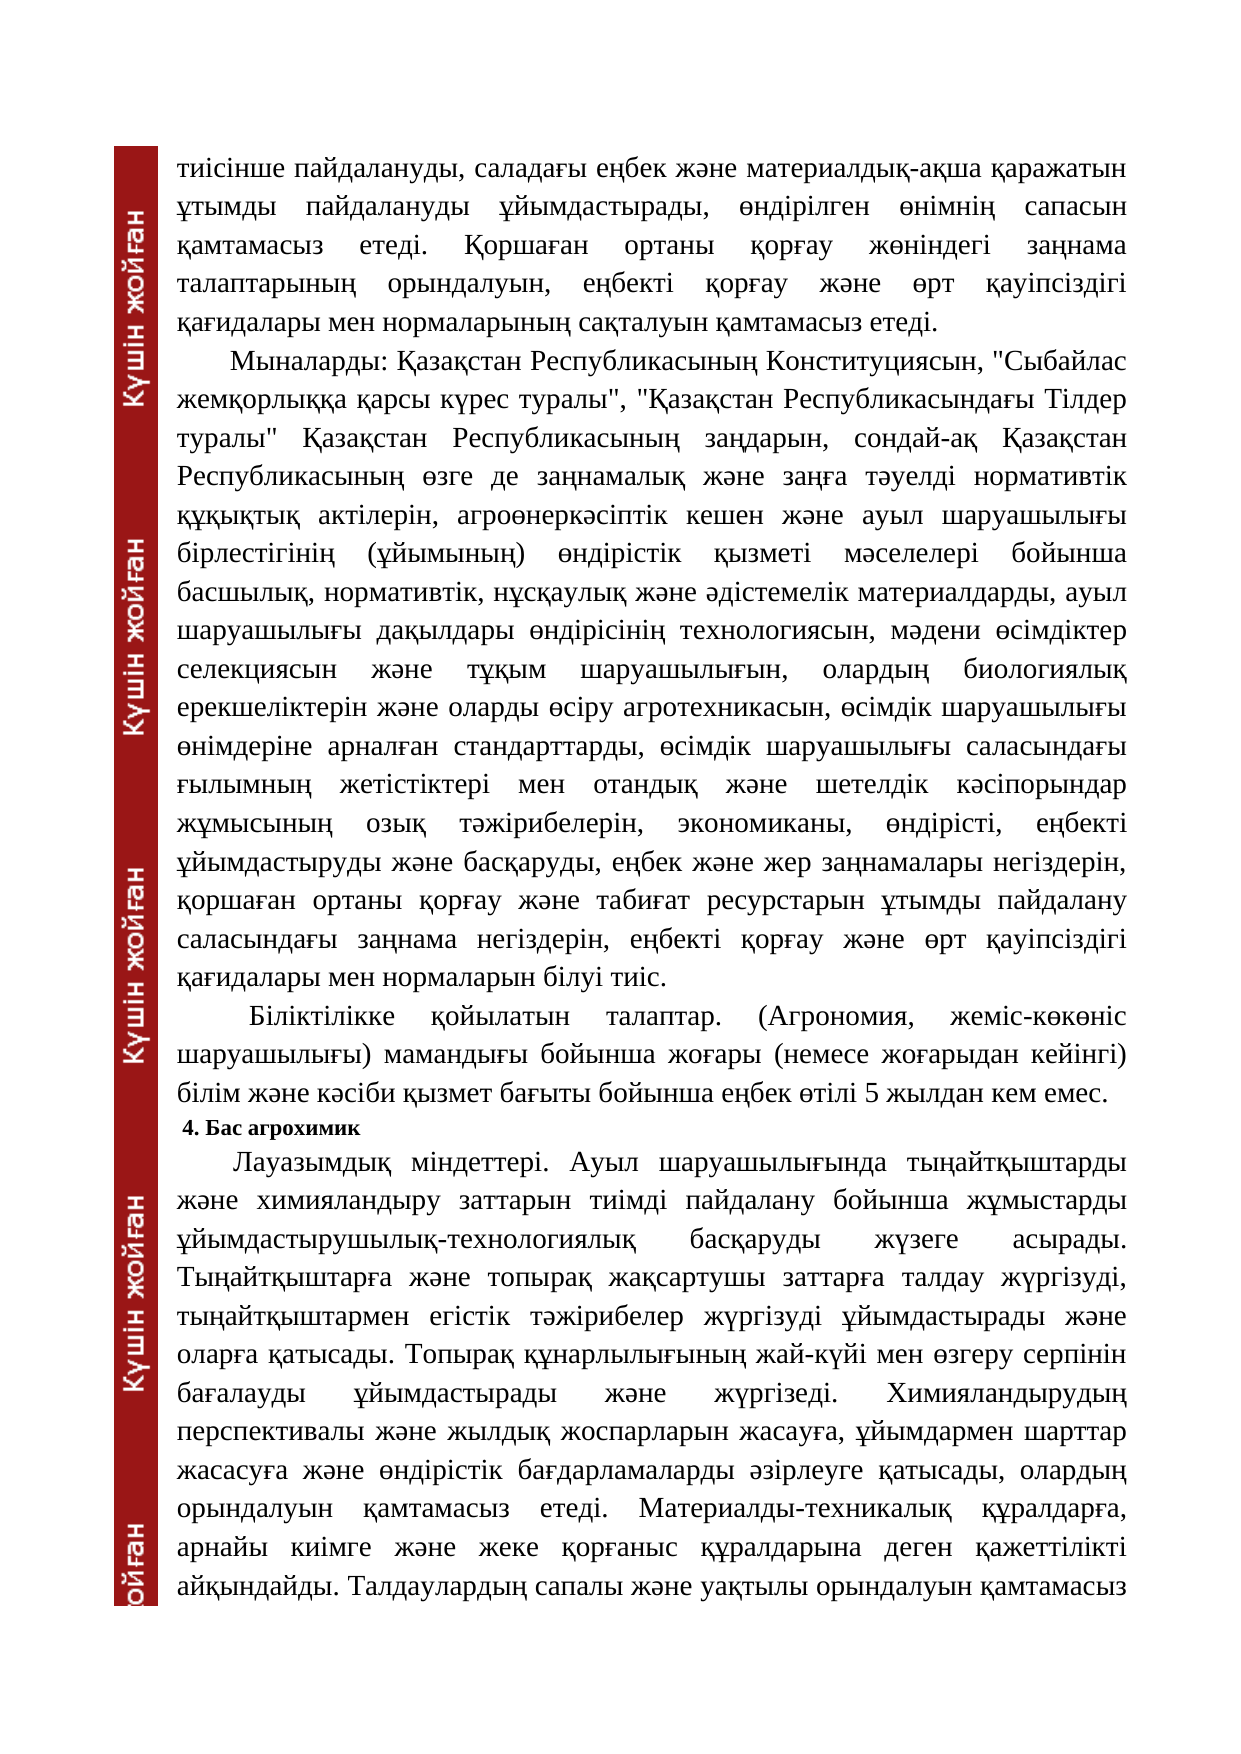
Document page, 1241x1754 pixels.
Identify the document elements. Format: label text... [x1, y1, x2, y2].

text Мыналарды: Қазақстан Республикасының Конституциясын, "Сыбайлас жемқорлыққа қарсы күрес туралы", "Қазақстан Республикасындағы Тілдер туралы" Қазақстан Республикасының заңдарын, сондай-ақ Қазақстан Республикасының өзге де заңнамалық және заңға тәуелді нормативтік құқықтық актілерін, агроөнеркәсіптік кешен және ауыл шаруашылығы бірлестігінің (ұйымының) өндірістік қызметі мәселелері бойынша басшылық, нормативтік, нұсқаулық және әдістемелік материалдарды, ауыл шаруашылығы дақылдары өндірісінің технологиясын, мәдени өсімдіктер селекциясын және тұқым шаруашылығын, олардың биологиялық ерекшеліктерін және оларды өсіру агротехникасын, өсімдік шаруашылығы өнімдеріне арналған стандарттарды, өсімдік шаруашылығы саласындағы ғылымның жетістіктері мен отандық және шетелдік кәсіпорындар жұмысының озық тәжірибелерін, экономиканы, өндірісті, еңбекті ұйымдастыруды және басқаруды, еңбек және жер заңнамалары негіздерін, қоршаған ортаны қорғау және табиғат ресурстарын ұтымды пайдалану саласындағы заңнама негіздерін, еңбекті қорғау және өрт қауіпсіздігі қағидалары мен нормаларын білуі тиіс. [112, 343, 1128, 993]
picture [114, 146, 158, 150]
picture [114, 993, 158, 998]
picture [114, 1601, 158, 1606]
text Біліктілікке қойылатын талаптар. (Агрономия, жеміс-көкөніс шаруашылығы) мамандығы бойынша жоғары (немесе жоғарыдан кейінгі) білім және кәсіби қызмет бағыты бойынша еңбек өтілі 5 жылдан кем емес. [112, 998, 1128, 1108]
picture [114, 338, 158, 343]
picture [114, 1140, 158, 1144]
picture [114, 1108, 158, 1113]
text 4. Бас агрохимик [112, 1113, 1128, 1140]
